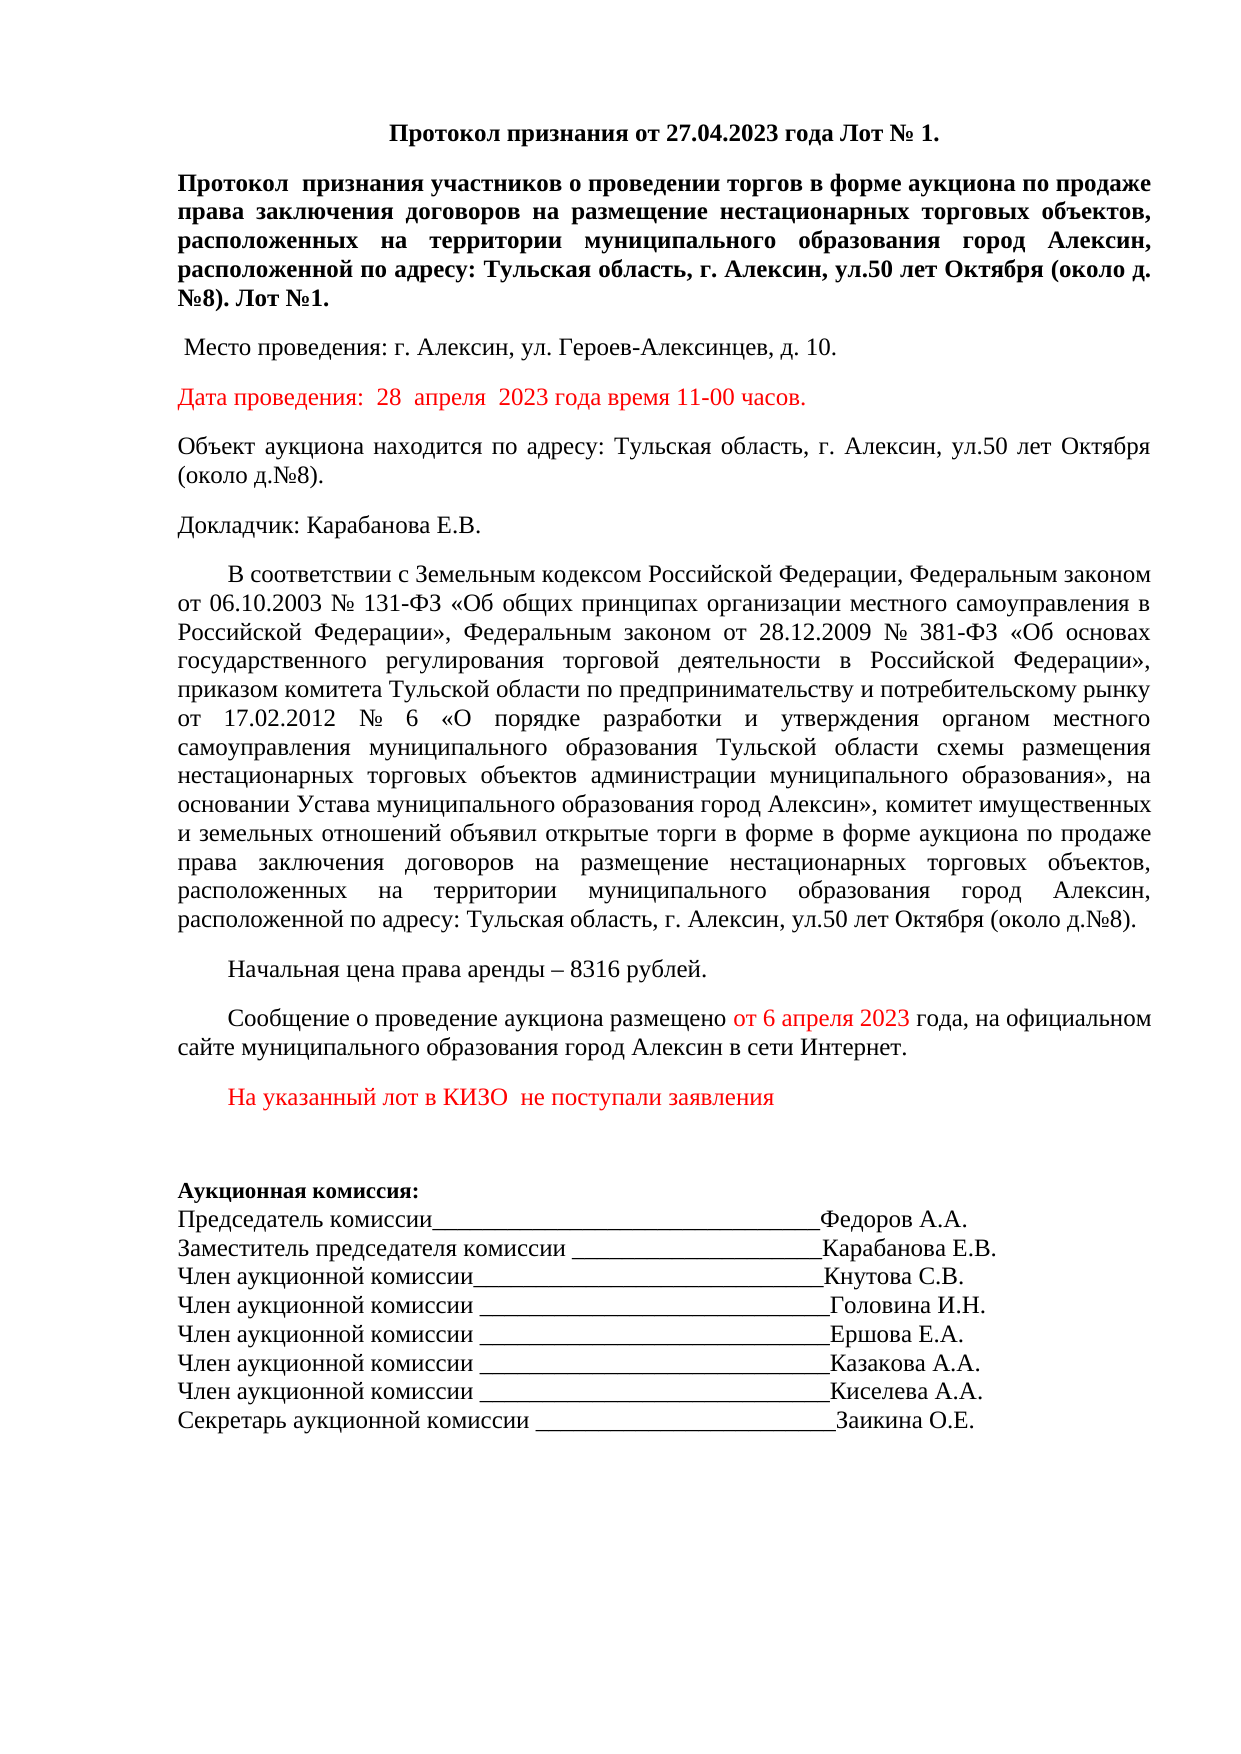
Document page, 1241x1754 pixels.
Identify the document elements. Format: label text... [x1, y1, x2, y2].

text На указанный лот в КИЗО не поступали заявления [177, 1082, 1152, 1111]
text Аукционная комиссия: [177, 1177, 1152, 1204]
text Член аукционной комиссии ____________________________Головина И.Н. [177, 1290, 1152, 1319]
text Член аукционной комиссии ____________________________Казакова А.А. [177, 1348, 1152, 1376]
text Председатель комиссии_______________________________Федоров А.А. [177, 1204, 1152, 1233]
text Секретарь аукционной комиссии ________________________Заикина О.Е. [177, 1405, 1152, 1434]
text Сообщение о проведение аукциона размещено от 6 апреля 2023 года, на официальном сайте муниципального образования город Алексин в сети Интернет. [177, 1003, 1152, 1061]
text Дата проведения: 28 апреля 2023 года время 11-00 часов. [177, 382, 1152, 411]
text Место проведения: г. Алексин, ул. Героев-Алексинцев, д. 10. [177, 332, 1152, 361]
text В соответствии с Земельным кодексом Российской Федерации, Федеральным законом от 06.10.2003 № 131-ФЗ «Об общих принципах организации местного самоуправления в Российской Федерации», Федеральным законом от 28.12.2009 № 381-ФЗ «Об основах государственного регулирования торговой деятельности в Российской Федерации», приказом комитета Тульской области по предпринимательству и потребительскому рынку от 17.02.2012 № 6 «О порядке разработки и утверждения органом местного самоуправления муниципального образования Тульской области схемы размещения нестационарных торговых объектов администрации муниципального образования», на основании Устава муниципального образования город Алексин», комитет имущественных и земельных отношений объявил открытые торги в форме в форме аукциона по продаже права заключения договоров на размещение нестационарных торговых объектов, расположенных на территории муниципального образования город Алексин, расположенной по адресу: Тульская область, г. Алексин, ул.50 лет Октября (около д.№8). [177, 559, 1152, 933]
text Член аукционной комиссии____________________________Кнутова С.В. [177, 1261, 1152, 1290]
text Член аукционной комиссии ____________________________Киселева А.А. [177, 1376, 1152, 1405]
text Протокол признания участников о проведении торгов в форме аукциона по продаже права заключения договоров на размещение нестационарных торговых объектов, расположенных на территории муниципального образования город Алексин, расположенной по адресу: Тульская область, г. Алексин, ул.50 лет Октября (около д.№8). Лот №1. [177, 168, 1152, 311]
text Объект аукциона находится по адресу: Тульская область, г. Алексин, ул.50 лет Октября (около д.№8). [177, 431, 1152, 489]
text Член аукционной комиссии ____________________________Ершова Е.А. [177, 1319, 1152, 1348]
text Начальная цена права аренды – 8316 рублей. [177, 954, 1152, 983]
text Заместитель председателя комиссии ____________________Карабанова Е.В. [177, 1233, 1152, 1261]
text Протокол признания от 27.04.2023 года Лот № 1. [177, 118, 1152, 147]
text Докладчик: Карабанова Е.В. [177, 510, 1152, 538]
